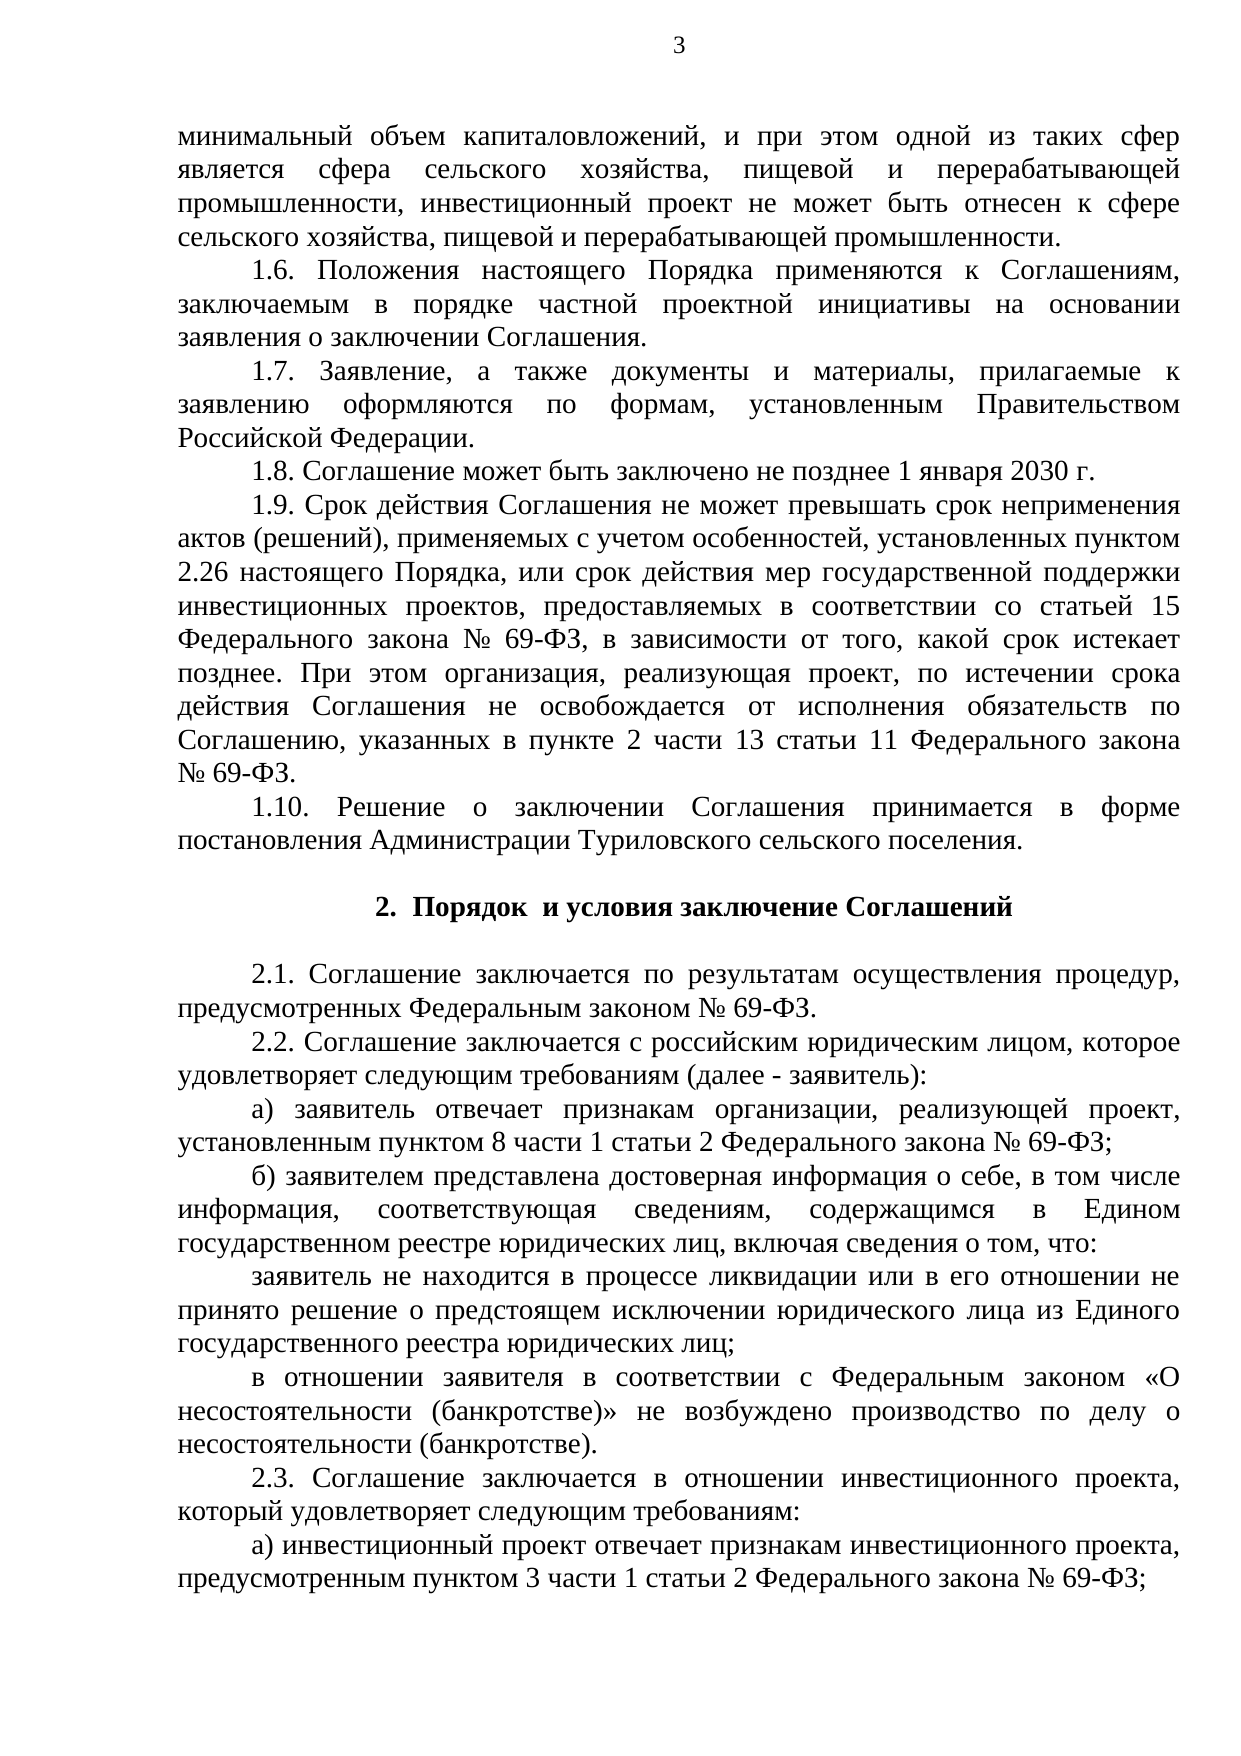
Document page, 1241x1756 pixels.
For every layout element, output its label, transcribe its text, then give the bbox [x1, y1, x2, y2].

text 2.1. Соглашение заключается по результатам осуществления процедур, предусмотренных Федеральным законом № 69-ФЗ. [177, 957, 1181, 1024]
list Порядок и условия заключение Соглашений [207, 889, 1181, 923]
text а) заявитель отвечает признакам организации, реализующей проект, установленным пунктом 8 части 1 статьи 2 Федерального закона № 69-ФЗ; [177, 1091, 1181, 1158]
text 1.7. Заявление, а также документы и материалы, прилагаемые к заявлению оформляются по формам, установленным Правительством Российской Федерации. [177, 353, 1181, 453]
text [177, 118, 1181, 252]
text 1.6. Положения настоящего Порядка применяются к Соглашениям, заключаемым в порядке частной проектной инициативы на основании заявления о заключении Соглашения. [177, 252, 1181, 353]
text а) инвестиционный проект отвечает признакам инвестиционного проекта, предусмотренным пунктом 3 части 1 статьи 2 Федерального закона № 69-ФЗ; [177, 1527, 1181, 1594]
text б) заявителем представлена достоверная информация о себе, в том числе информация, соответствующая сведениям, содержащимся в Едином государственном реестре юридических лиц, включая сведения о том, что: [177, 1158, 1181, 1258]
text 1.10. Решение о заключении Соглашения принимается в форме постановления Администрации Туриловского сельского поселения. [177, 789, 1181, 856]
text 2.3. Соглашение заключается в отношении инвестиционного проекта, который удовлетворяет следующим требованиям: [177, 1460, 1181, 1527]
text 1.9. Срок действия Соглашения не может превышать срок неприменения актов (решений), применяемых с учетом особенностей, установленных пунктом 2.26 настоящего Порядка, или срок действия мер государственной поддержки инвестиционных проектов, предоставляемых в соответствии со статьей 15 Федерального закона № 69-ФЗ, в зависимости от того, какой срок истекает позднее. При этом организация, реализующая проект, по истечении срока действия Соглашения не освобождается от исполнения обязательств по Соглашению, указанных в пункте 2 части 13 статьи 11 Федерального закона № 69-ФЗ. [177, 487, 1181, 789]
text заявитель не находится в процессе ликвидации или в его отношении не принято решение о предстоящем исключении юридического лица из Единого государственного реестра юридических лиц; [177, 1258, 1181, 1359]
text в отношении заявителя в соответствии с Федеральным законом «О несостоятельности (банкротстве)» не возбуждено производство по делу о несостоятельности (банкротстве). [177, 1359, 1181, 1460]
text 1.8. Соглашение может быть заключено не позднее 1 января 2030 г. [177, 453, 1181, 487]
text 2.2. Соглашение заключается с российским юридическим лицом, которое удовлетворяет следующим требованиям (далее - заявитель): [177, 1024, 1181, 1091]
